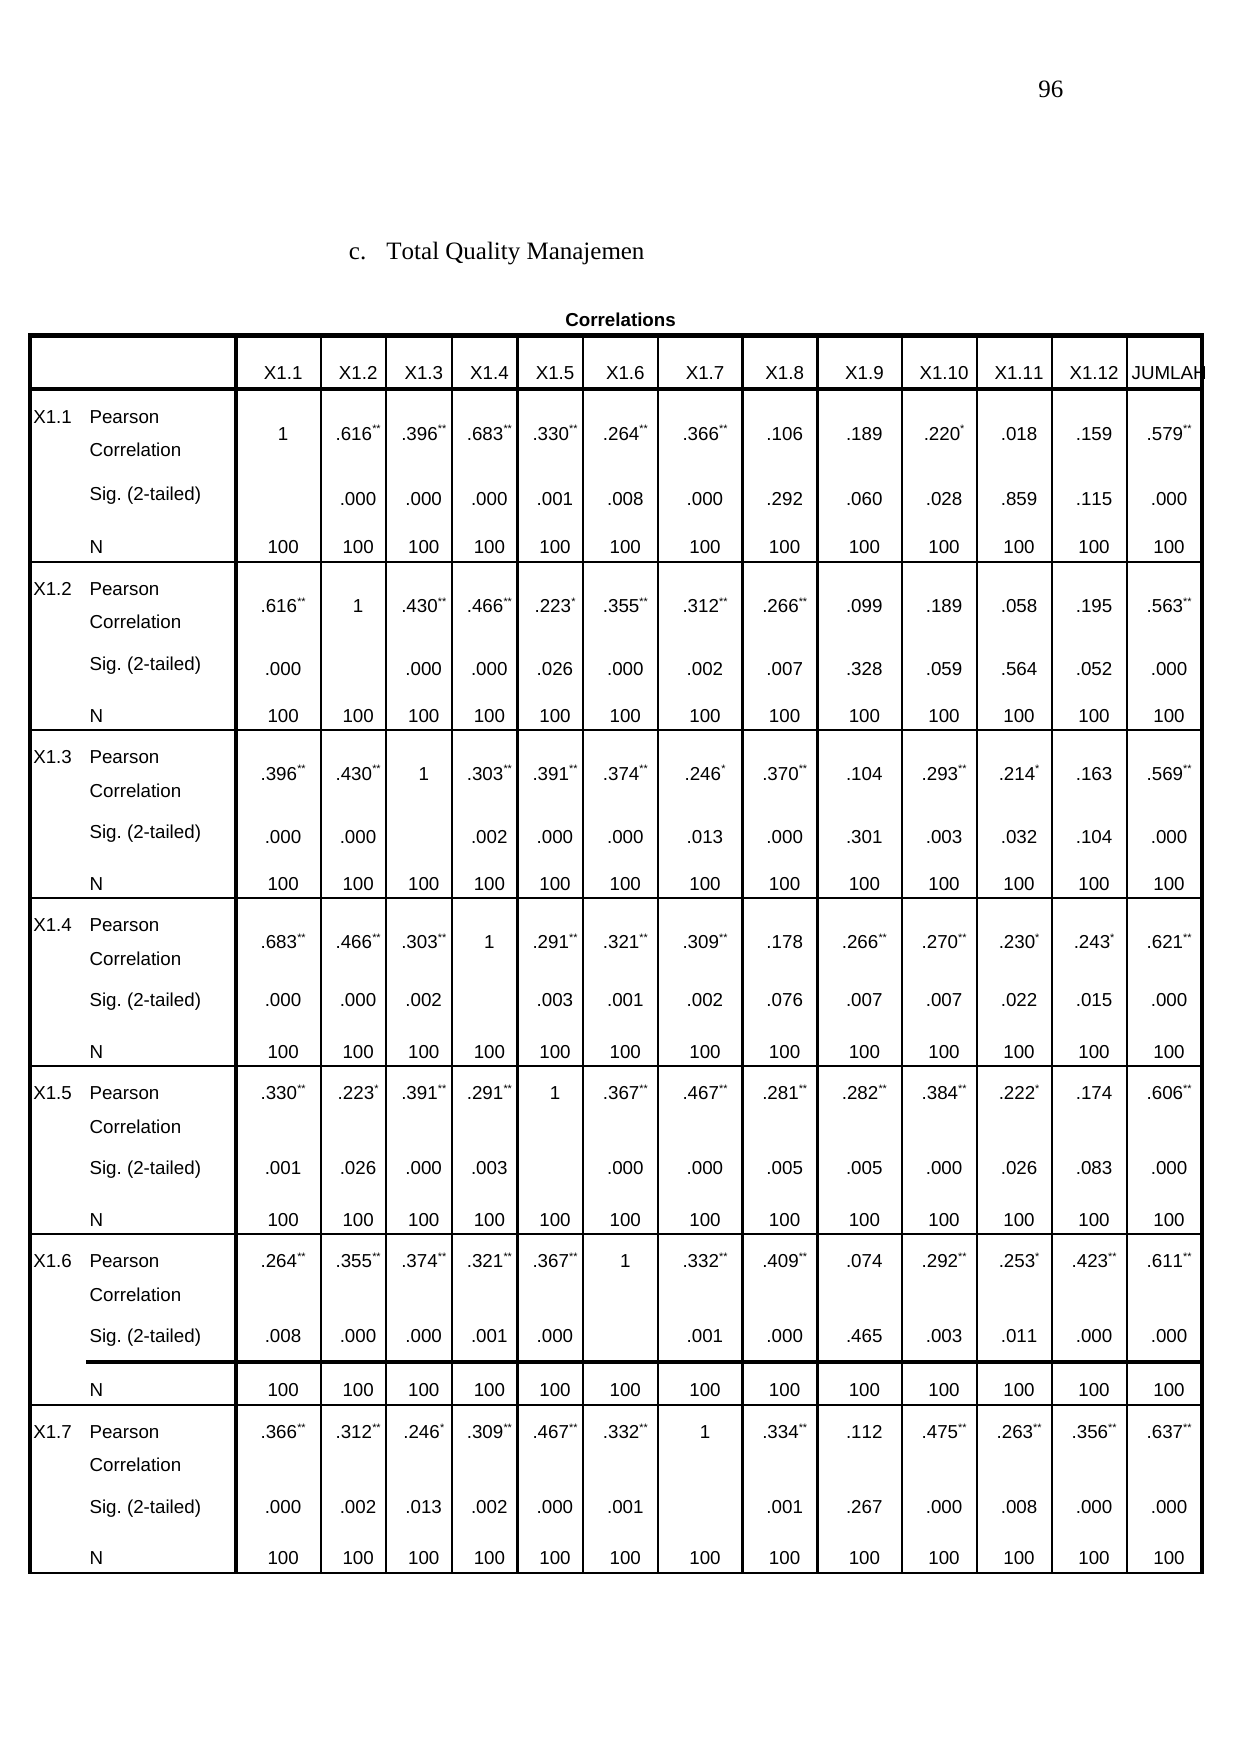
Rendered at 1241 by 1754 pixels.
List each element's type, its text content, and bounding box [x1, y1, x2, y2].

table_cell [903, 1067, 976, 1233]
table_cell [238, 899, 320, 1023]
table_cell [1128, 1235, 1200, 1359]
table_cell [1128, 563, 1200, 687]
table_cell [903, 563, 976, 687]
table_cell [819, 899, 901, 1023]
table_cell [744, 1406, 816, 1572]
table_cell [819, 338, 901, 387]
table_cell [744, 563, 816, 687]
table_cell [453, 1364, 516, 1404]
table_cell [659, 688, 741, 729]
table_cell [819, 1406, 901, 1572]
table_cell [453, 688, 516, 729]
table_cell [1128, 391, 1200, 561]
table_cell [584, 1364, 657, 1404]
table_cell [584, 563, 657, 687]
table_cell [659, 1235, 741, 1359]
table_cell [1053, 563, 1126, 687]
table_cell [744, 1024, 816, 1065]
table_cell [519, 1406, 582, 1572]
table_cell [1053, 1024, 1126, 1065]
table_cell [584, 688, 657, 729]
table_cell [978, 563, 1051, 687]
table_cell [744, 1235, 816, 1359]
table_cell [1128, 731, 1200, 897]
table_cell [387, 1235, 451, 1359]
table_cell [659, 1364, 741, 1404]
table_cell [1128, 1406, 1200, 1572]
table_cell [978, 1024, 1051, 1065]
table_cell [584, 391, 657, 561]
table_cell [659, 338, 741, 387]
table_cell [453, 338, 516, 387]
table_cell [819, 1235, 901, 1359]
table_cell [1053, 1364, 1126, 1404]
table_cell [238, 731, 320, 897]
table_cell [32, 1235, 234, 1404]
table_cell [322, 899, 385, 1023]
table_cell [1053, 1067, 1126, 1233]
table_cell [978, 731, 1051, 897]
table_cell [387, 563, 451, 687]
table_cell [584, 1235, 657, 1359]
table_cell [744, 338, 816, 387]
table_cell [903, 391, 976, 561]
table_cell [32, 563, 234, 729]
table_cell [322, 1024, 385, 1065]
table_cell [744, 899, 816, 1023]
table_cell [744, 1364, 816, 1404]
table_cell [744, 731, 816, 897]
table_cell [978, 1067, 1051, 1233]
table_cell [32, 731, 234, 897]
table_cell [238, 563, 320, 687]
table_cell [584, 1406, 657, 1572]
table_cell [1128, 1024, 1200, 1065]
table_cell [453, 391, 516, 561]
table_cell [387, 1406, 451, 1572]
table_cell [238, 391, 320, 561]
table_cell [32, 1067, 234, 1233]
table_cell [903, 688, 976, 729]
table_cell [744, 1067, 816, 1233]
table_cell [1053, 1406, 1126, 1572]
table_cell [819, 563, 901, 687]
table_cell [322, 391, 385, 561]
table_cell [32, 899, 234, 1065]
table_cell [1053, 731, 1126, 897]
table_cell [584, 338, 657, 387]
list Total Quality Manajemen [349, 236, 1072, 265]
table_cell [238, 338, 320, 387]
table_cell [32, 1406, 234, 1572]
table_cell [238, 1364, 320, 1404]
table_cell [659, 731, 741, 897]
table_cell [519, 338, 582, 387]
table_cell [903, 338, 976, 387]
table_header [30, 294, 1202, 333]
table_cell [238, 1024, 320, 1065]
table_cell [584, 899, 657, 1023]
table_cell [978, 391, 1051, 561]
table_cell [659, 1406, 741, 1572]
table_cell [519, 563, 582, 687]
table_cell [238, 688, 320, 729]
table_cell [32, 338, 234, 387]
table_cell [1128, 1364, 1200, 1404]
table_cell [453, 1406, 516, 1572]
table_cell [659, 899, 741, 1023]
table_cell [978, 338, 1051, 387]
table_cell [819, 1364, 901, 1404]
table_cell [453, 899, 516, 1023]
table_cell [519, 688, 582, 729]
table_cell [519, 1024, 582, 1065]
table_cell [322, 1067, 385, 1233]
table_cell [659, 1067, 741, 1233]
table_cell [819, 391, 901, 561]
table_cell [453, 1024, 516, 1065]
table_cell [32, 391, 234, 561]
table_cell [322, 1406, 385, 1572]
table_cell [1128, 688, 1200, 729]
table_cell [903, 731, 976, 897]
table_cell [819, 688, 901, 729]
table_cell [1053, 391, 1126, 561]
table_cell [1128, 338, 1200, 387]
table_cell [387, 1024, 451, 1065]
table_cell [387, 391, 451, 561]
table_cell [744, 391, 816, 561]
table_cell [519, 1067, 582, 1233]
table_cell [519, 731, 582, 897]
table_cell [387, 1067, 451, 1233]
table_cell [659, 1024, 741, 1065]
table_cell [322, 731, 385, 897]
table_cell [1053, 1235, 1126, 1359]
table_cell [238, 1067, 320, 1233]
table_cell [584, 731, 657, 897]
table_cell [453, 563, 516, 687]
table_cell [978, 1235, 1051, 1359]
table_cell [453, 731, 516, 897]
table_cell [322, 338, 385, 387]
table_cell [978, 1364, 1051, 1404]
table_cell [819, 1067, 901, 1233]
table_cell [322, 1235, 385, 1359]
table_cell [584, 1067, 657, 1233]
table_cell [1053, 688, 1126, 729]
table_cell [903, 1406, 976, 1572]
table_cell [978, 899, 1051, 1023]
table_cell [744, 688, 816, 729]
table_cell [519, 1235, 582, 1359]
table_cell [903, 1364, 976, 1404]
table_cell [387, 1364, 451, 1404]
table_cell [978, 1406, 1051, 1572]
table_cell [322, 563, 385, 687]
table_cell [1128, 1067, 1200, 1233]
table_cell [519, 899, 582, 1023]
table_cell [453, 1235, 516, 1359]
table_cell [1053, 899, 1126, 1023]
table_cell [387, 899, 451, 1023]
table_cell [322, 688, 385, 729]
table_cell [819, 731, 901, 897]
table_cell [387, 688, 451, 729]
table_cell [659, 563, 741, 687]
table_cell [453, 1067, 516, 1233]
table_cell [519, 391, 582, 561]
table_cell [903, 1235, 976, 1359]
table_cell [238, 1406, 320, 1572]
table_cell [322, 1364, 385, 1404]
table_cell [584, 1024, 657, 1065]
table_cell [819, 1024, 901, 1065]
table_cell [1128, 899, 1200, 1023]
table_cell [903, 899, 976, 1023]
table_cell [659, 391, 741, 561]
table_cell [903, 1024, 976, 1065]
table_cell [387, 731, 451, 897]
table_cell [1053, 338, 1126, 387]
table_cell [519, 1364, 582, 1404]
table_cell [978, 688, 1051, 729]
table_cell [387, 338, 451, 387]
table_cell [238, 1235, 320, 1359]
